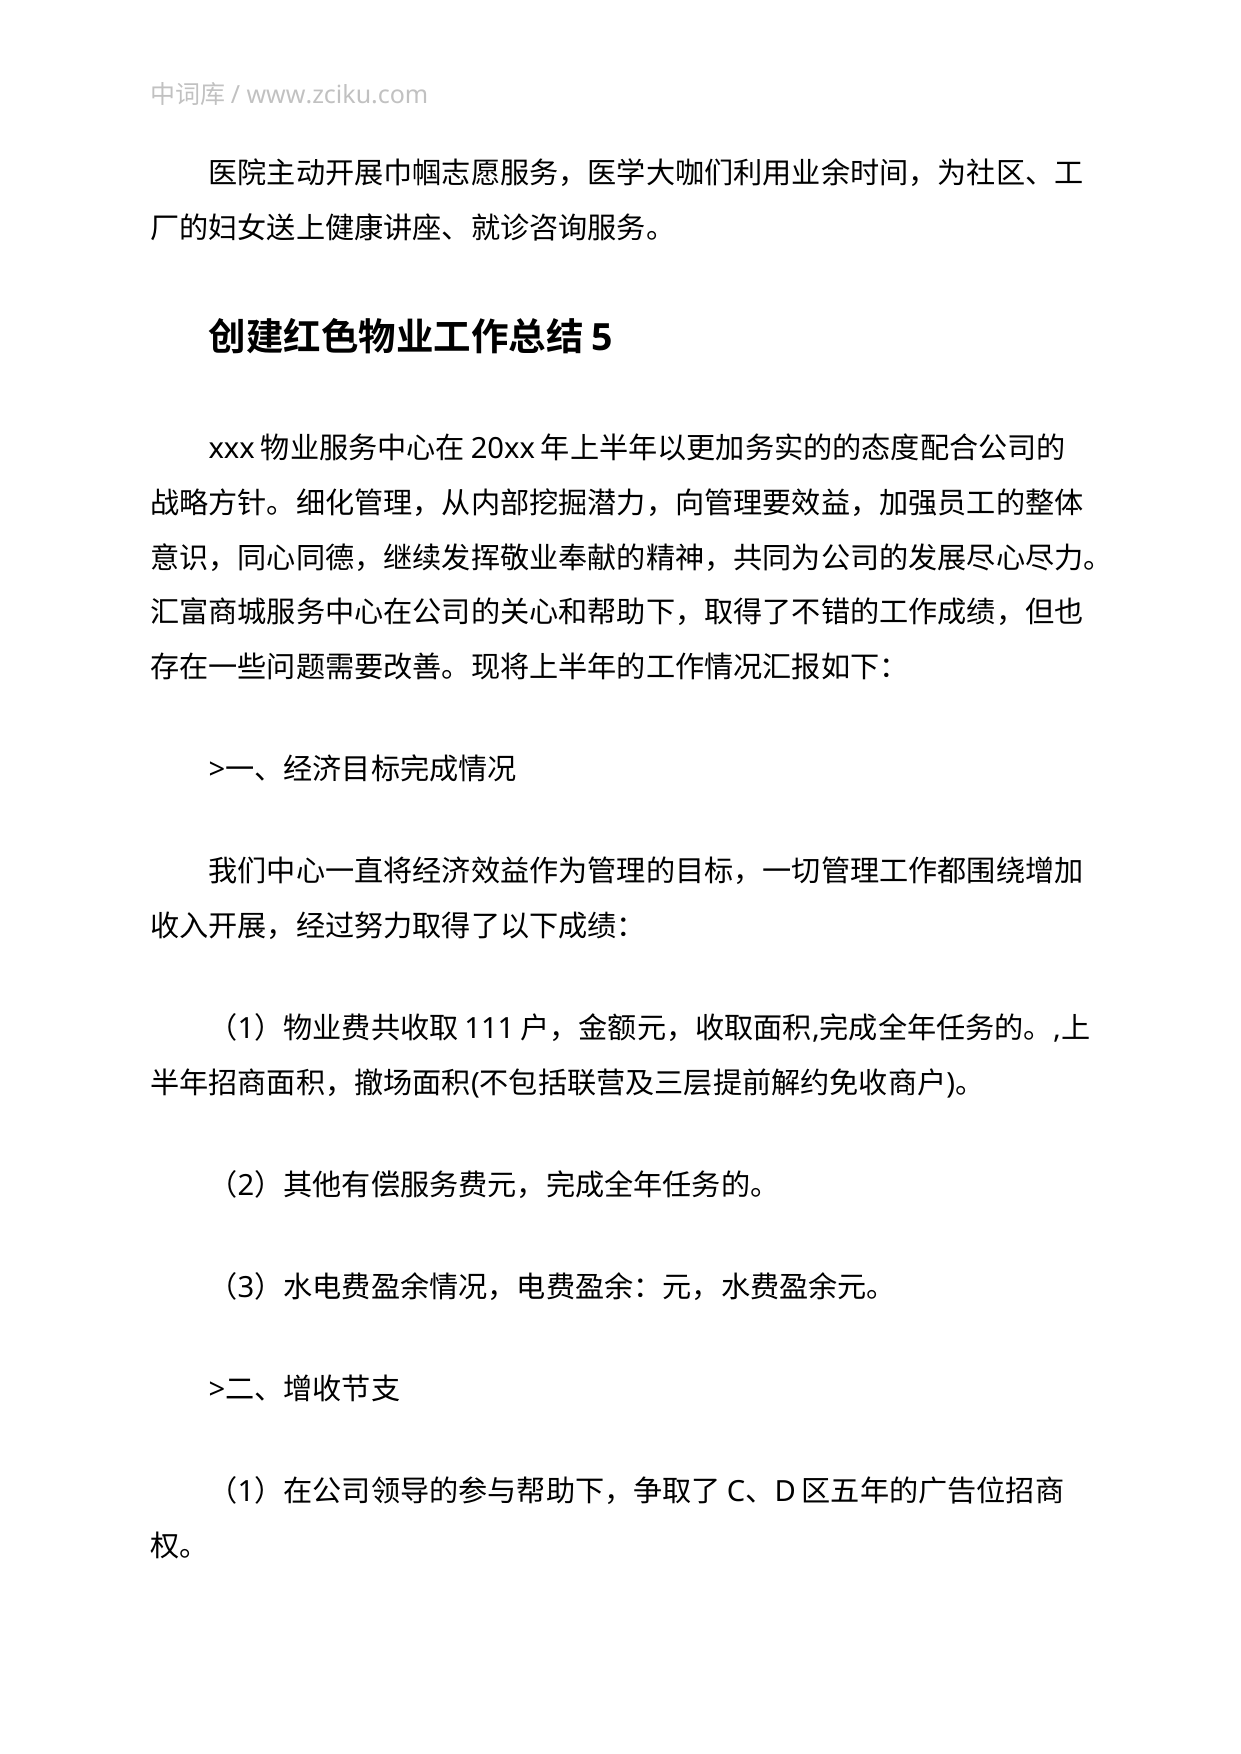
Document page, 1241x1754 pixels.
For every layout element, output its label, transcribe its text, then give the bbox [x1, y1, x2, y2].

text 创建红色物业工作总结5 [150, 307, 1090, 361]
text （1）物业费共收取111户，金额元，收取面积,完成全年任务的。,上半年招商面积，撤场面积(不包括联营及三层提前解约免收商户)。 [150, 1004, 1090, 1102]
text （2）其他有偿服务费元，完成全年任务的。 [150, 1161, 1090, 1204]
text 医院主动开展巾帼志愿服务，医学大咖们利用业余时间，为社区、工厂的妇女送上健康讲座、就诊咨询服务。 [150, 150, 1090, 247]
text 我们中心一直将经济效益作为管理的目标，一切管理工作都围绕增加收入开展，经过努力取得了以下成绩： [150, 848, 1090, 945]
text （3）水电费盈余情况，电费盈余：元，水费盈余元。 [150, 1263, 1090, 1306]
text （1）在公司领导的参与帮助下，争取了C、D区五年的广告位招商权。 [150, 1467, 1090, 1564]
text >一、经济目标完成情况 [150, 746, 1090, 788]
text >二、增收节支 [150, 1365, 1090, 1408]
text xxx物业服务中心在20xx年上半年以更加务实的的态度配合公司的战略方针。细化管理，从内部挖掘潜力，向管理要效益，加强员工的整体意识，同心同德，继续发挥敬业奉献的精神，共同为公司的发展尽心尽力。汇富商城服务中心在公司的关心和帮助下，取得了不错的工作成绩，但也存在一些问题需要改善。现将上半年的工作情况汇报如下： [150, 424, 1090, 686]
